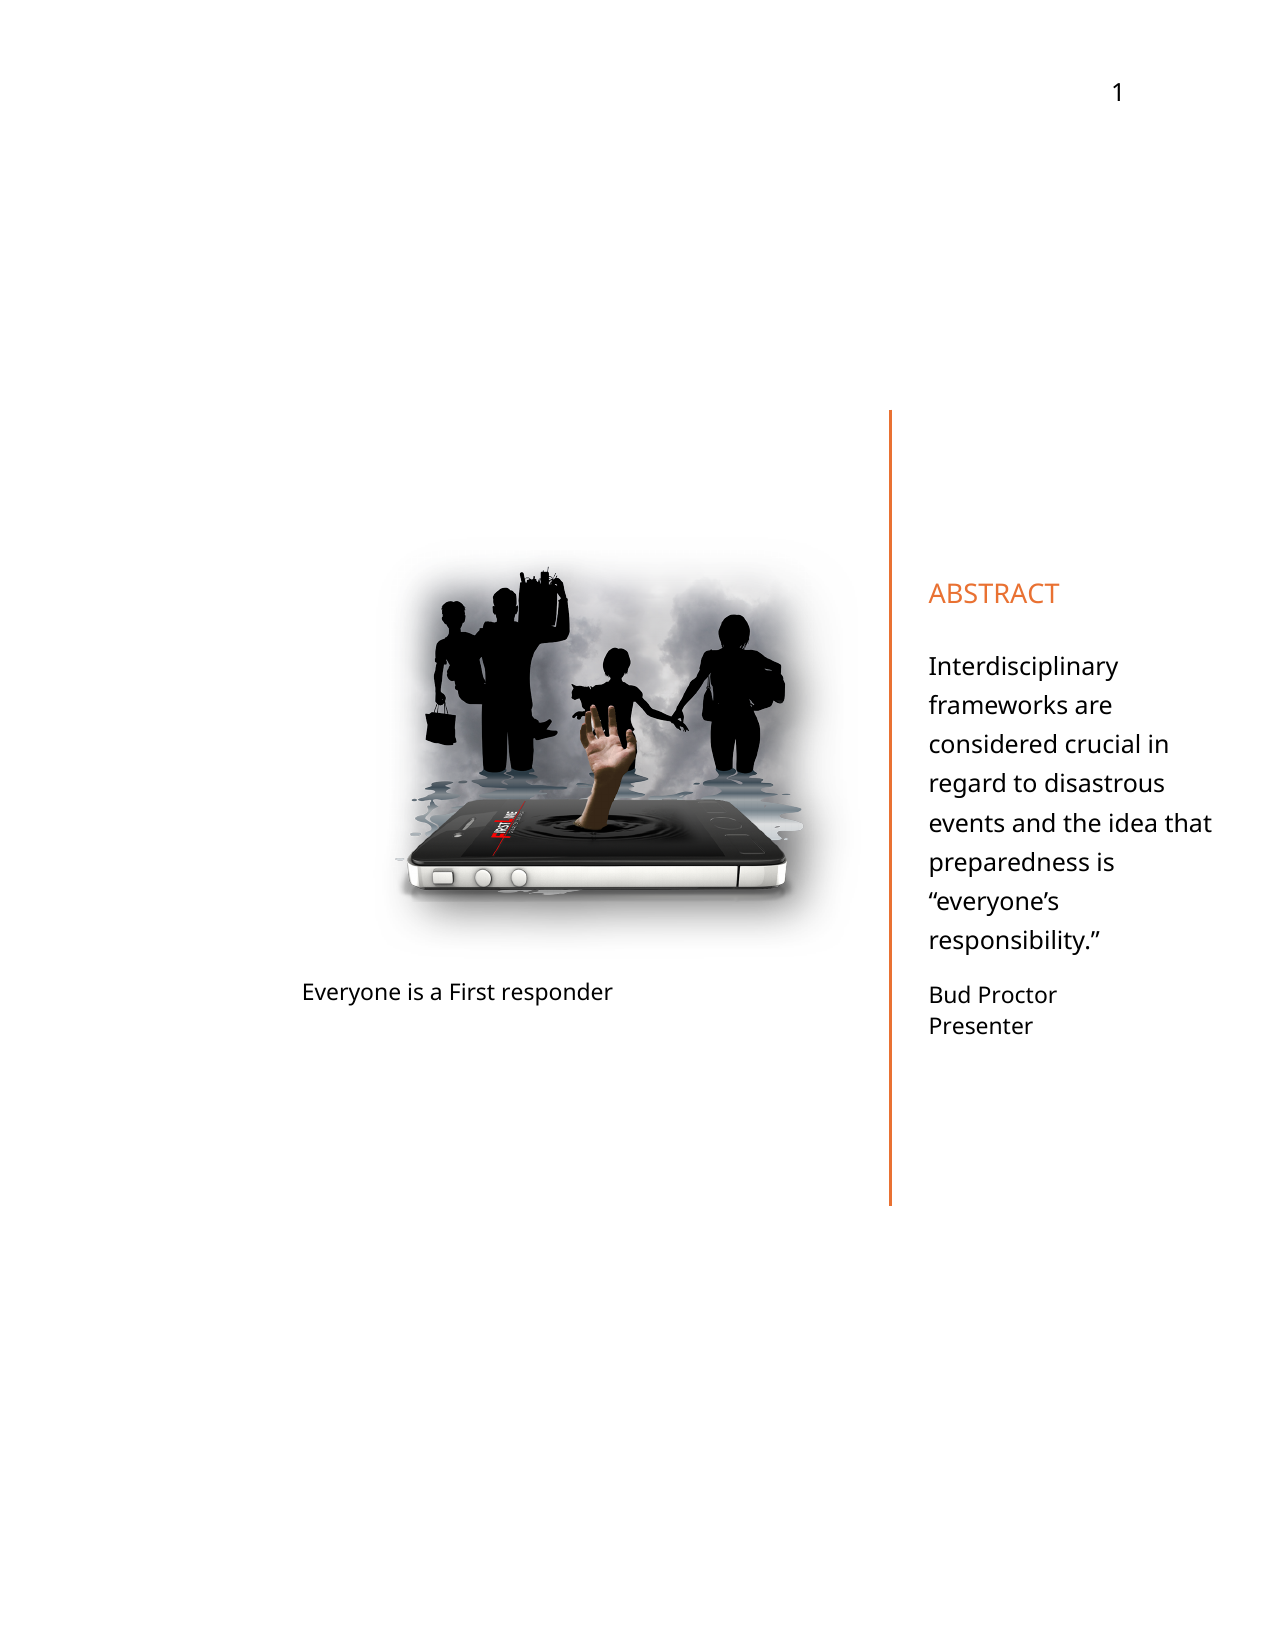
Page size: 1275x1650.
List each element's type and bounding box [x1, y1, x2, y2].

picture [350, 550, 853, 902]
